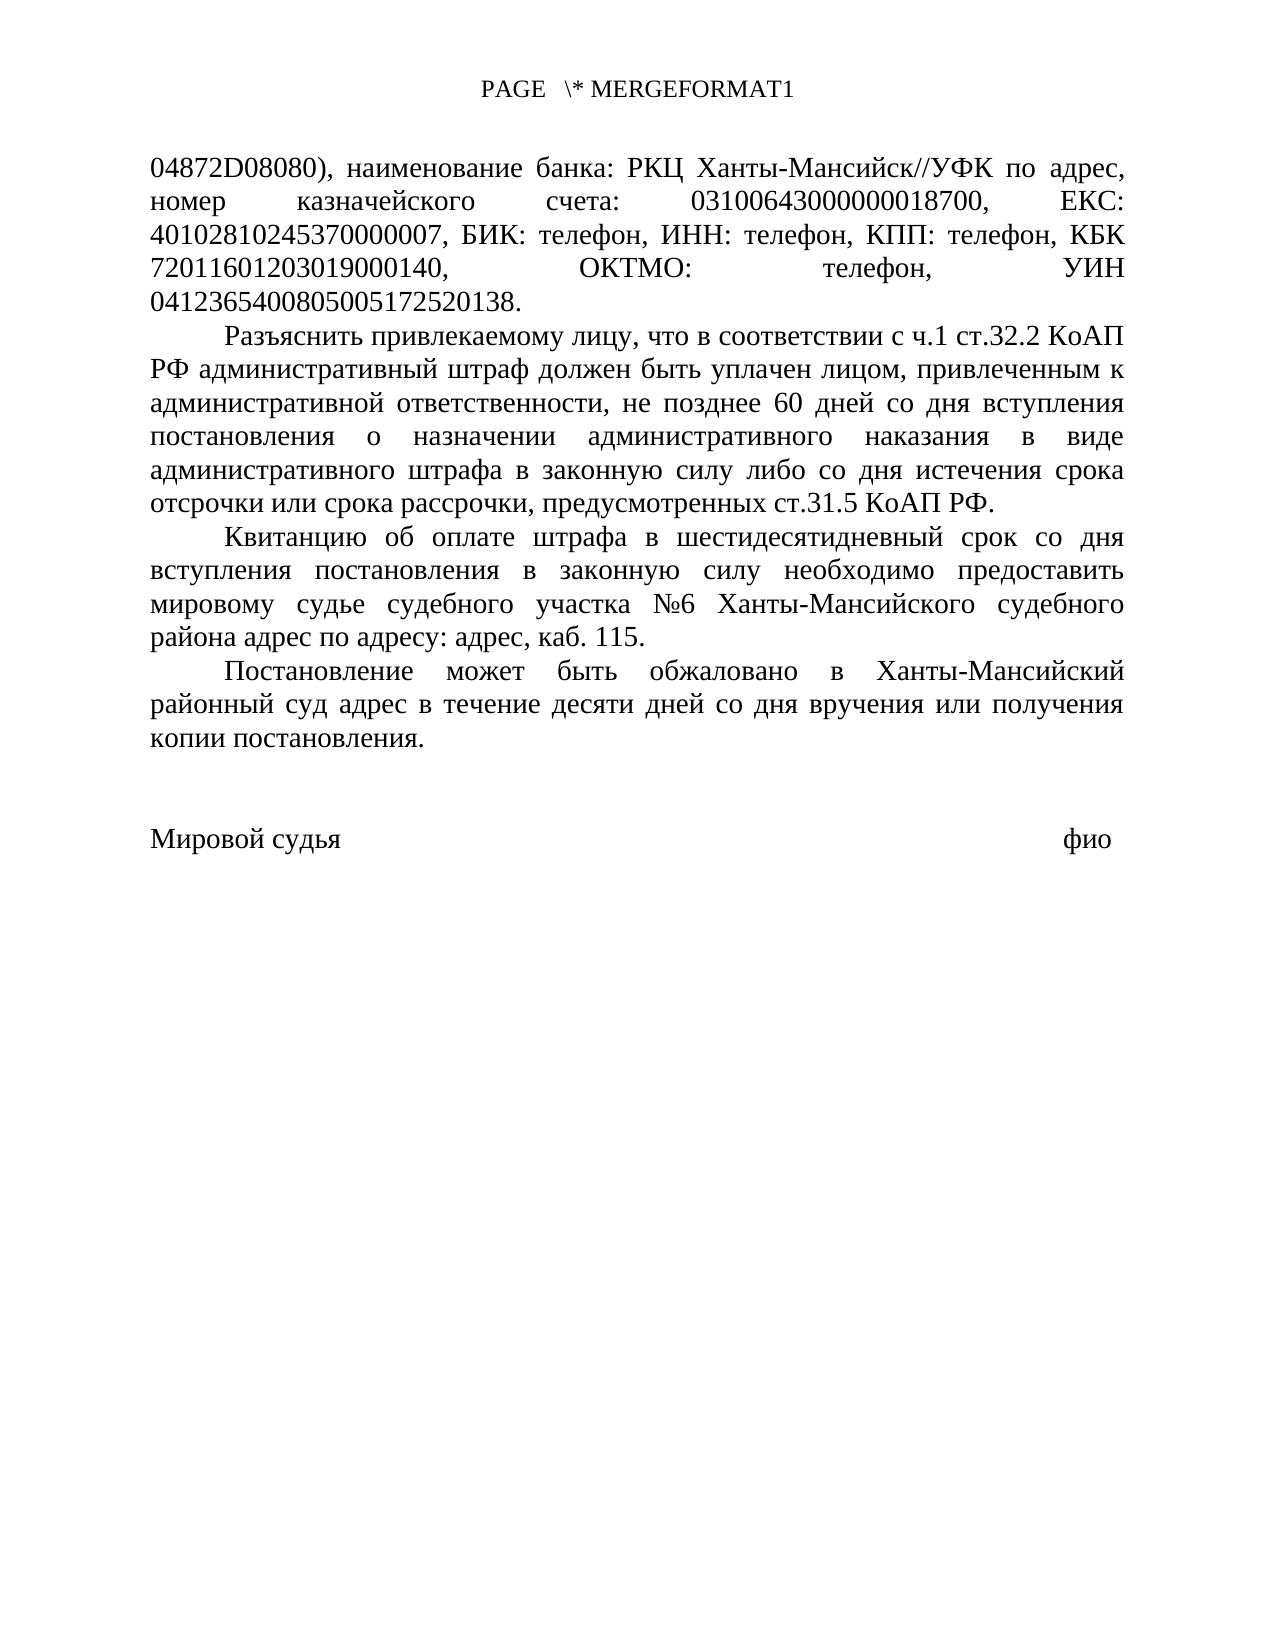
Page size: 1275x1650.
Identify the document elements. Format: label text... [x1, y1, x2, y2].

text Постановление может быть обжаловано в Ханты-Мансийский районный суд адрес в течение десяти дней со дня вручения или получения копии постановления. [150, 653, 1125, 754]
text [150, 150, 1125, 318]
text Квитанцию об оплате штрафа в шестидесятидневный срок со дня вступления постановления в законную силу необходимо предоставить мировому судье судебного участка №6 Ханты-Мансийского судебного района адрес по адресу: адрес, каб. 115. [150, 519, 1125, 653]
text Разъяснить привлекаемому лицу, что в соответствии с ч.1 ст.32.2 КоАП РФ административный штраф должен быть уплачен лицом, привлеченным к административной ответственности, не позднее 60 дней со дня вступления постановления о назначении административного наказания в виде административного штрафа в законную силу либо со дня истечения срока отсрочки или срока рассрочки, предусмотренных ст.31.5 КоАП РФ. [150, 318, 1125, 519]
text Мировой судья фио [150, 821, 1125, 854]
